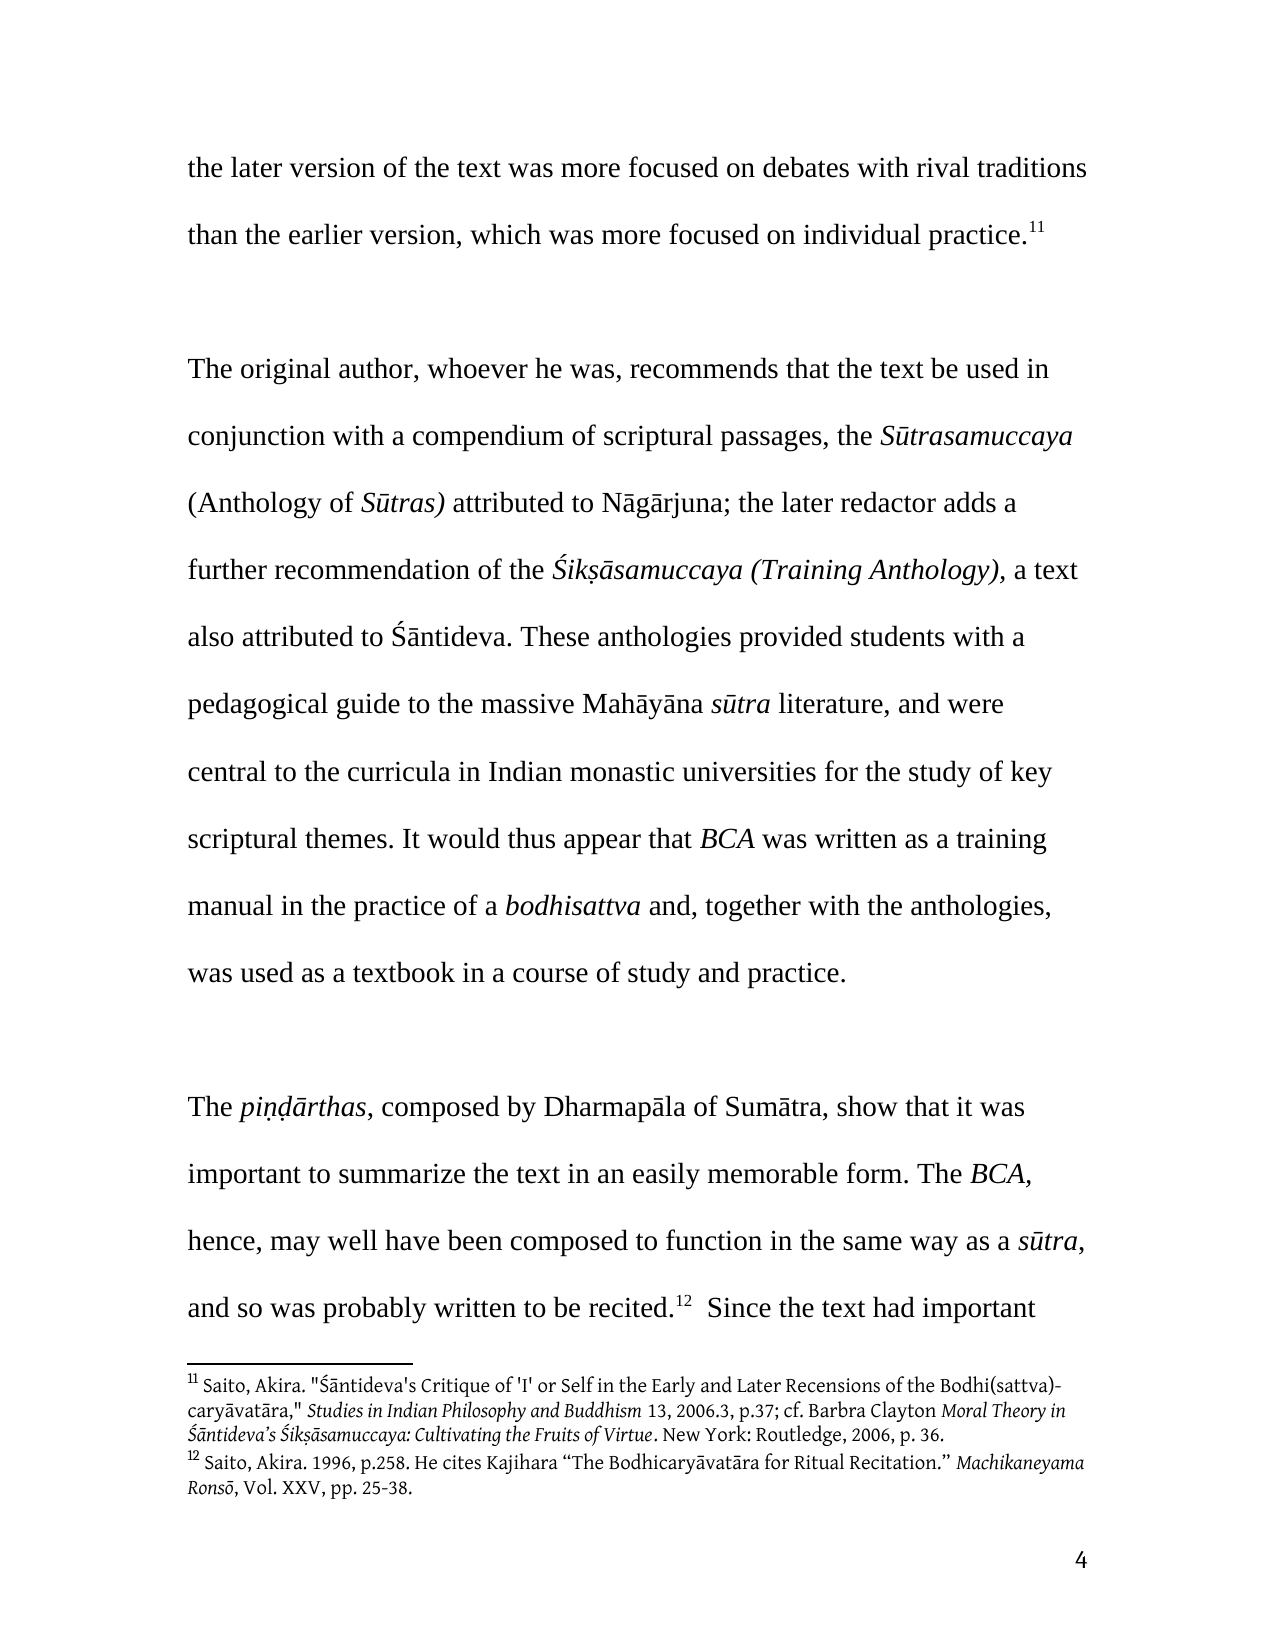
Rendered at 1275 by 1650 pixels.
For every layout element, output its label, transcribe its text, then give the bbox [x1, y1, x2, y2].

text original author, whoever was, recommends that the text be used in conjunction with a compendium of scriptural passages, the Sūtrasamuccaya attributed to Nāgārjuna; the later redactor adds a further recommendation of the Śikṣāsamuccaya attributed to Śāntideva. These provided a pedagogical guide to the massive Mahāyāna sūtra literature, and curricula for the study of key scriptural themes. It would thus appear that BCA was written as a training manual in the practice of a bodhisattva and, together with the , a course of study and practice. [187, 351, 1087, 988]
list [187, 1089, 1087, 1324]
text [187, 150, 1087, 251]
